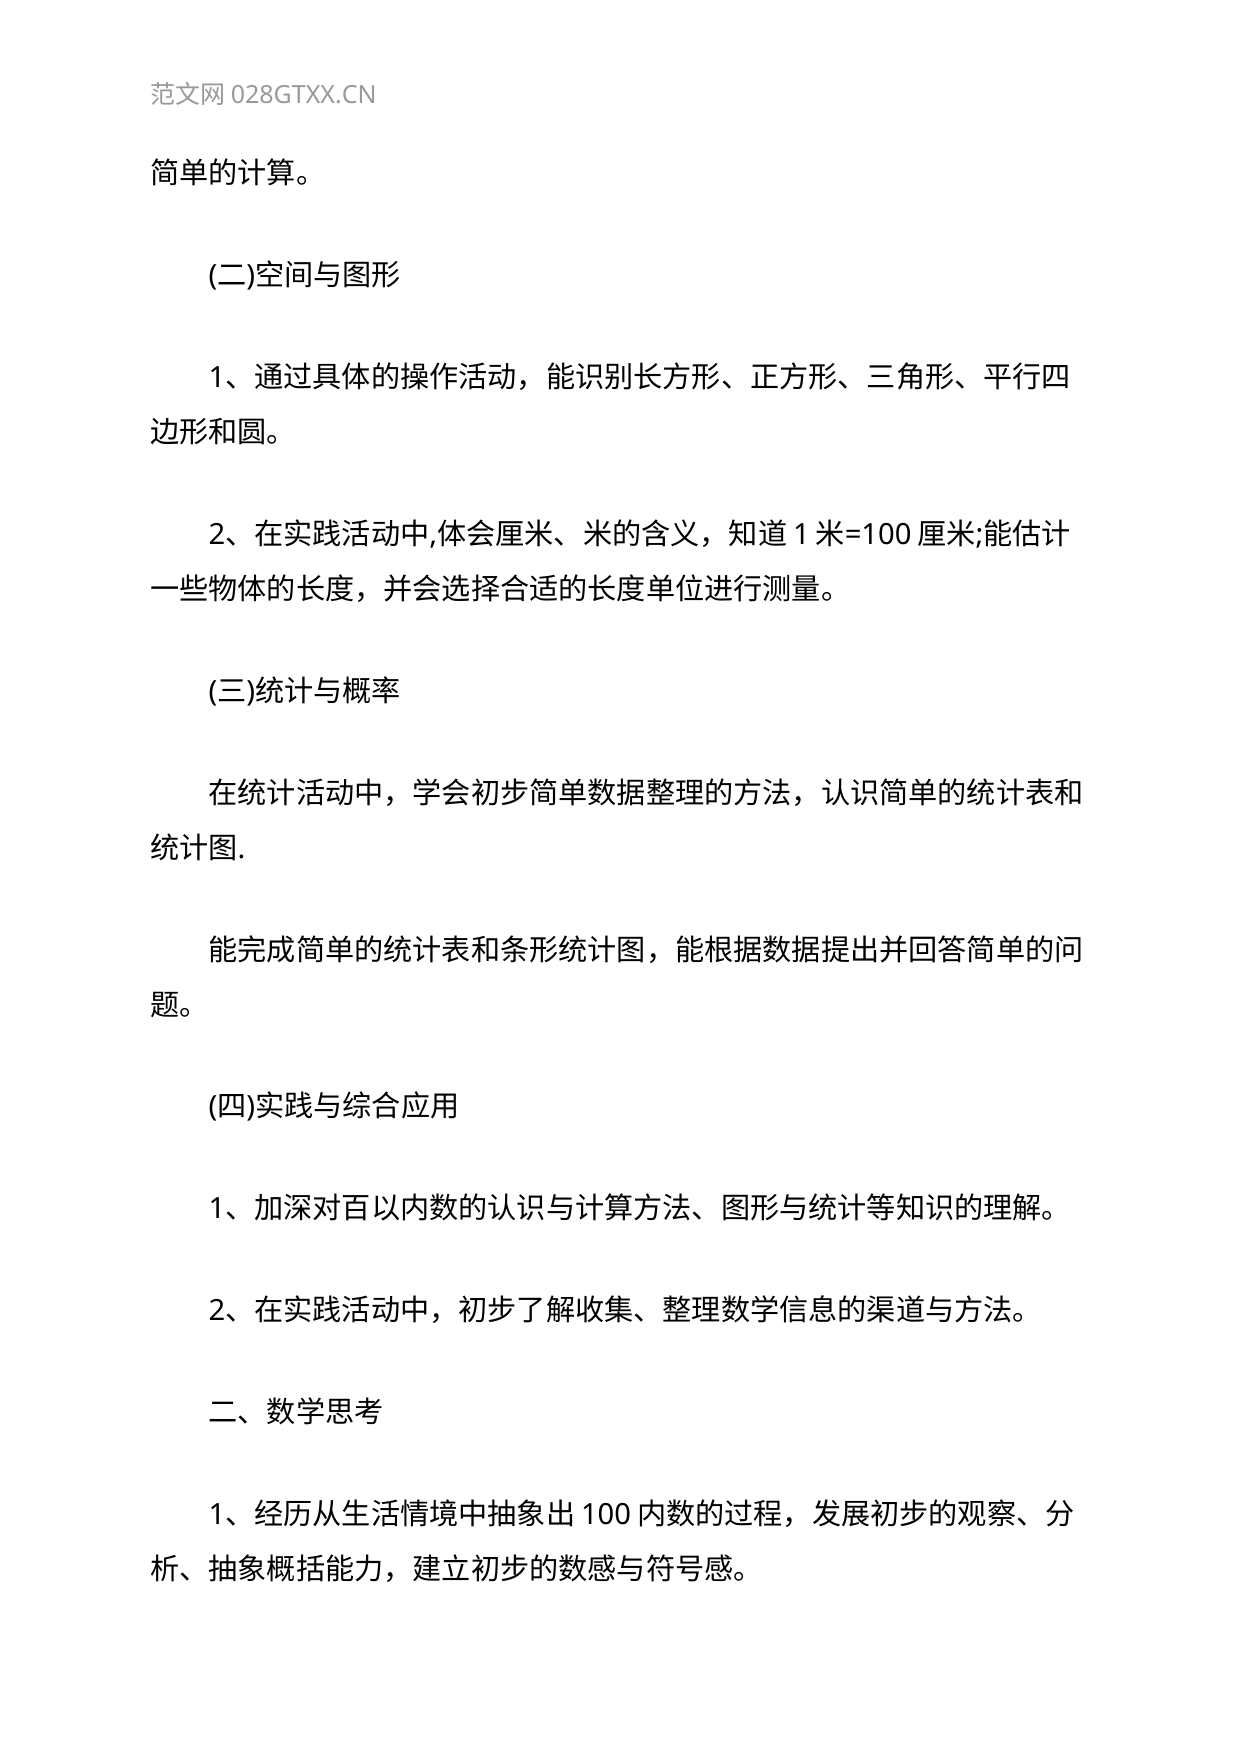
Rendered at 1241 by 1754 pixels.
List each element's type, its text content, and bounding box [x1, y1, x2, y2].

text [150, 150, 1090, 192]
text 1、经历从生活情境中抽象出100内数的过程，发展初步的观察、分析、抽象概括能力，建立初步的数感与符号感。 [150, 1491, 1090, 1588]
text 1、加深对百以内数的认识与计算方法、图形与统计等知识的理解。 [150, 1185, 1090, 1227]
text 二、数学思考 [150, 1389, 1090, 1431]
text 1、通过具体的操作活动，能识别长方形、正方形、三角形、平行四边形和圆。 [150, 354, 1090, 451]
text 2、在实践活动中,体会厘米、米的含义，知道1米=100厘米;能估计一些物体的长度，并会选择合适的长度单位进行测量。 [150, 511, 1090, 608]
text (三)统计与概率 [150, 667, 1090, 710]
text 在统计活动中，学会初步简单数据整理的方法，认识简单的统计表和统计图. [150, 769, 1090, 867]
text (四)实践与综合应用 [150, 1083, 1090, 1125]
text 能完成简单的统计表和条形统计图，能根据数据提出并回答简单的问题。 [150, 926, 1090, 1023]
text (二)空间与图形 [150, 252, 1090, 294]
text 2、在实践活动中，初步了解收集、整理数学信息的渠道与方法。 [150, 1287, 1090, 1329]
